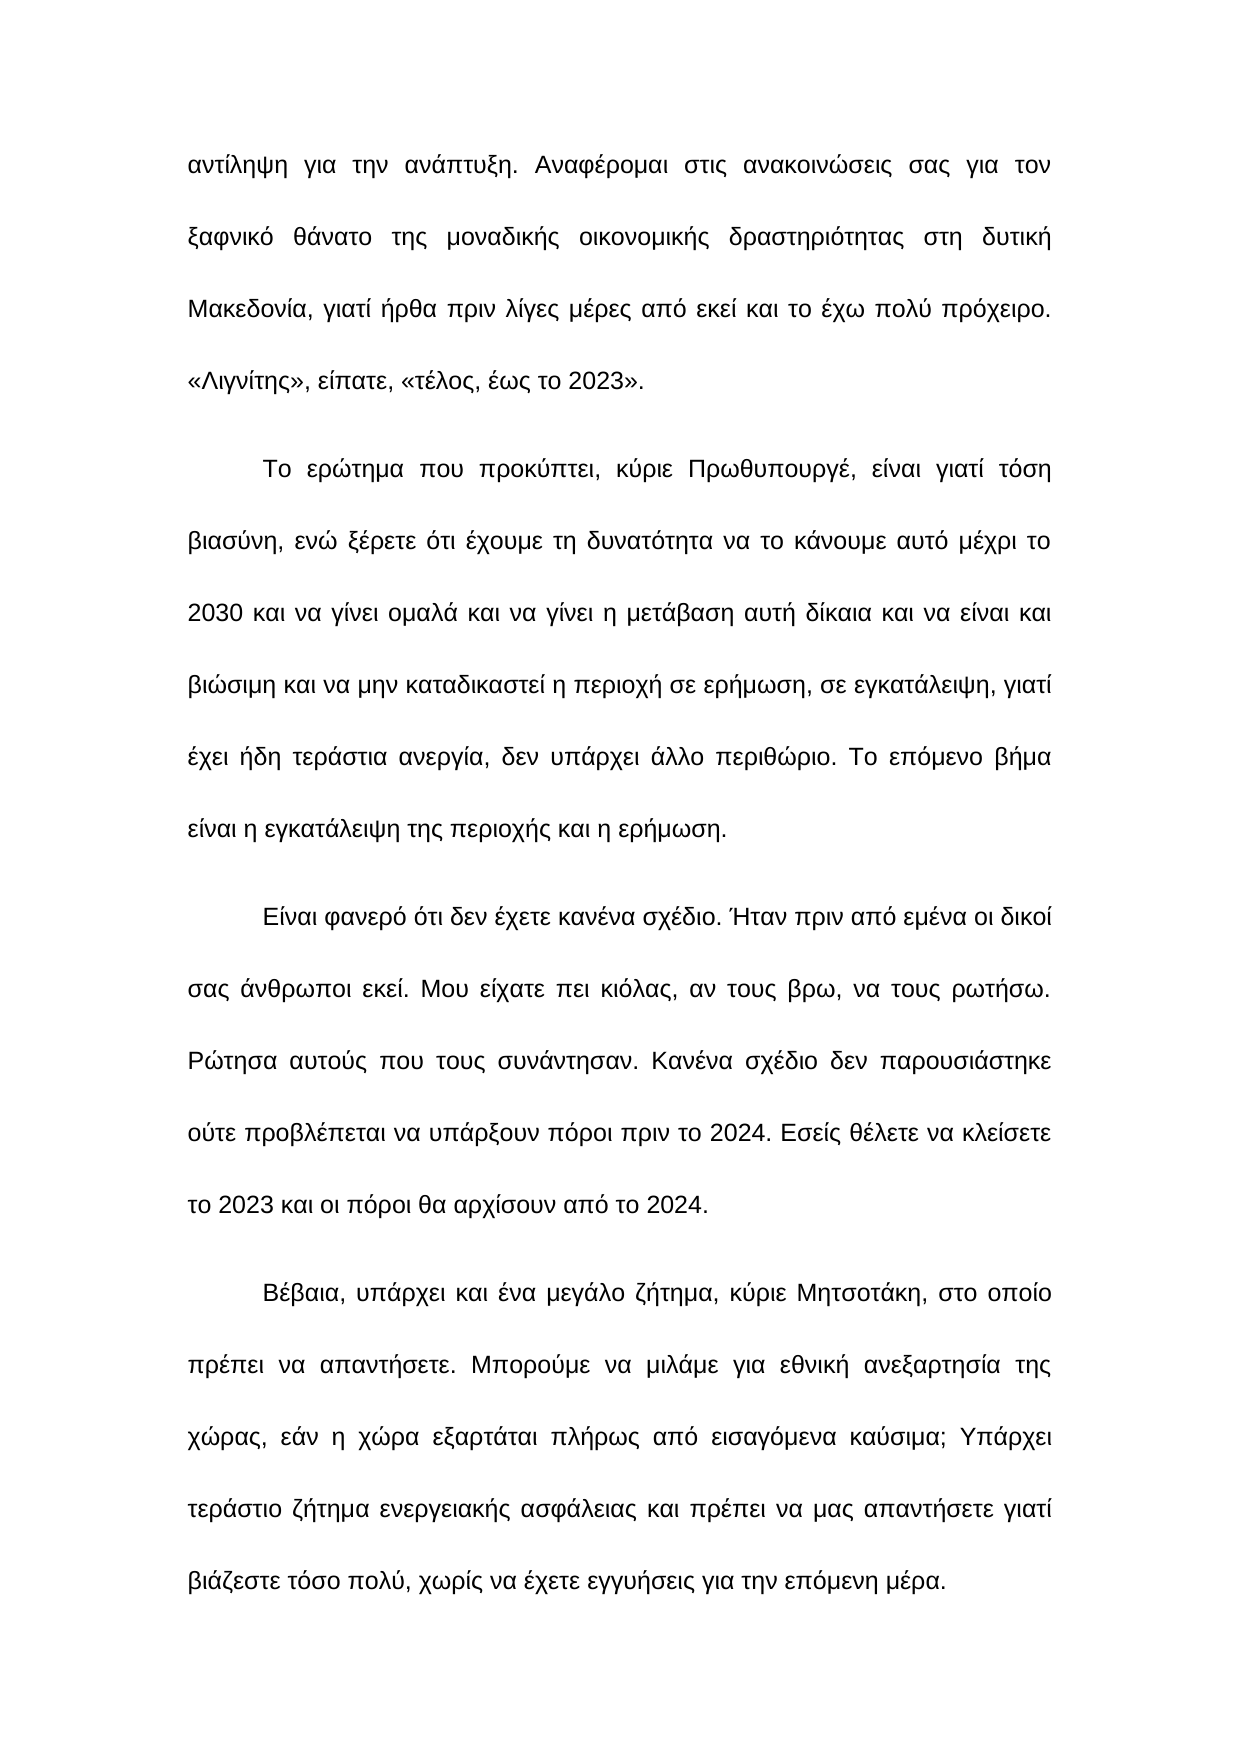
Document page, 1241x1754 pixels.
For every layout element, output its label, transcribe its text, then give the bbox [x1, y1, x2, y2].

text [187, 150, 1053, 394]
text Είναι φανερό ότι δεν έχετε κανένα σχέδιο. Ήταν πριν από εμένα οι δικοί σας άνθρωποι εκεί. Μου είχατε πει κιόλας, αν τους βρω, να τους ρωτήσω. Ρώτησα αυτούς που τους συνάντησαν. Κανένα σχέδιο δεν παρουσιάστηκε ούτε προβλέπεται να υπάρξουν πόροι πριν το 2024. Εσείς θέλετε να κλείσετε το 2023 και οι πόροι θα αρχίσουν από το 2024. [187, 902, 1053, 1218]
text Βέβαια, υπάρχει και ένα μεγάλο ζήτημα, κύριε Μητσοτάκη, στο οποίο πρέπει να απαντήσετε. Μπορούμε να μιλάμε για εθνική ανεξαρτησία της χώρας, εάν η χώρα εξαρτάται πλήρως από εισαγόμενα καύσιμα; Υπάρχει τεράστιο ζήτημα ενεργειακής ασφάλειας και πρέπει να μας απαντήσετε γιατί βιάζεστε τόσο πολύ, χωρίς να έχετε εγγυήσεις για την επόμενη μέρα. [187, 1278, 1053, 1594]
text Το ερώτημα που προκύπτει, κύριε Πρωθυπουργέ, είναι γιατί τόση βιασύνη, ενώ ξέρετε ότι έχουμε τη δυνατότητα να το κάνουμε αυτό μέχρι το 2030 και να γίνει ομαλά και να γίνει η μετάβαση αυτή δίκαια και να είναι και βιώσιμη και να μην καταδικαστεί η περιοχή σε ερήμωση, σε εγκατάλειψη, γιατί έχει ήδη τεράστια ανεργία, δεν υπάρχει άλλο περιθώριο. Το επόμενο βήμα είναι η εγκατάλειψη της περιοχής και η ερήμωση. [187, 454, 1053, 842]
